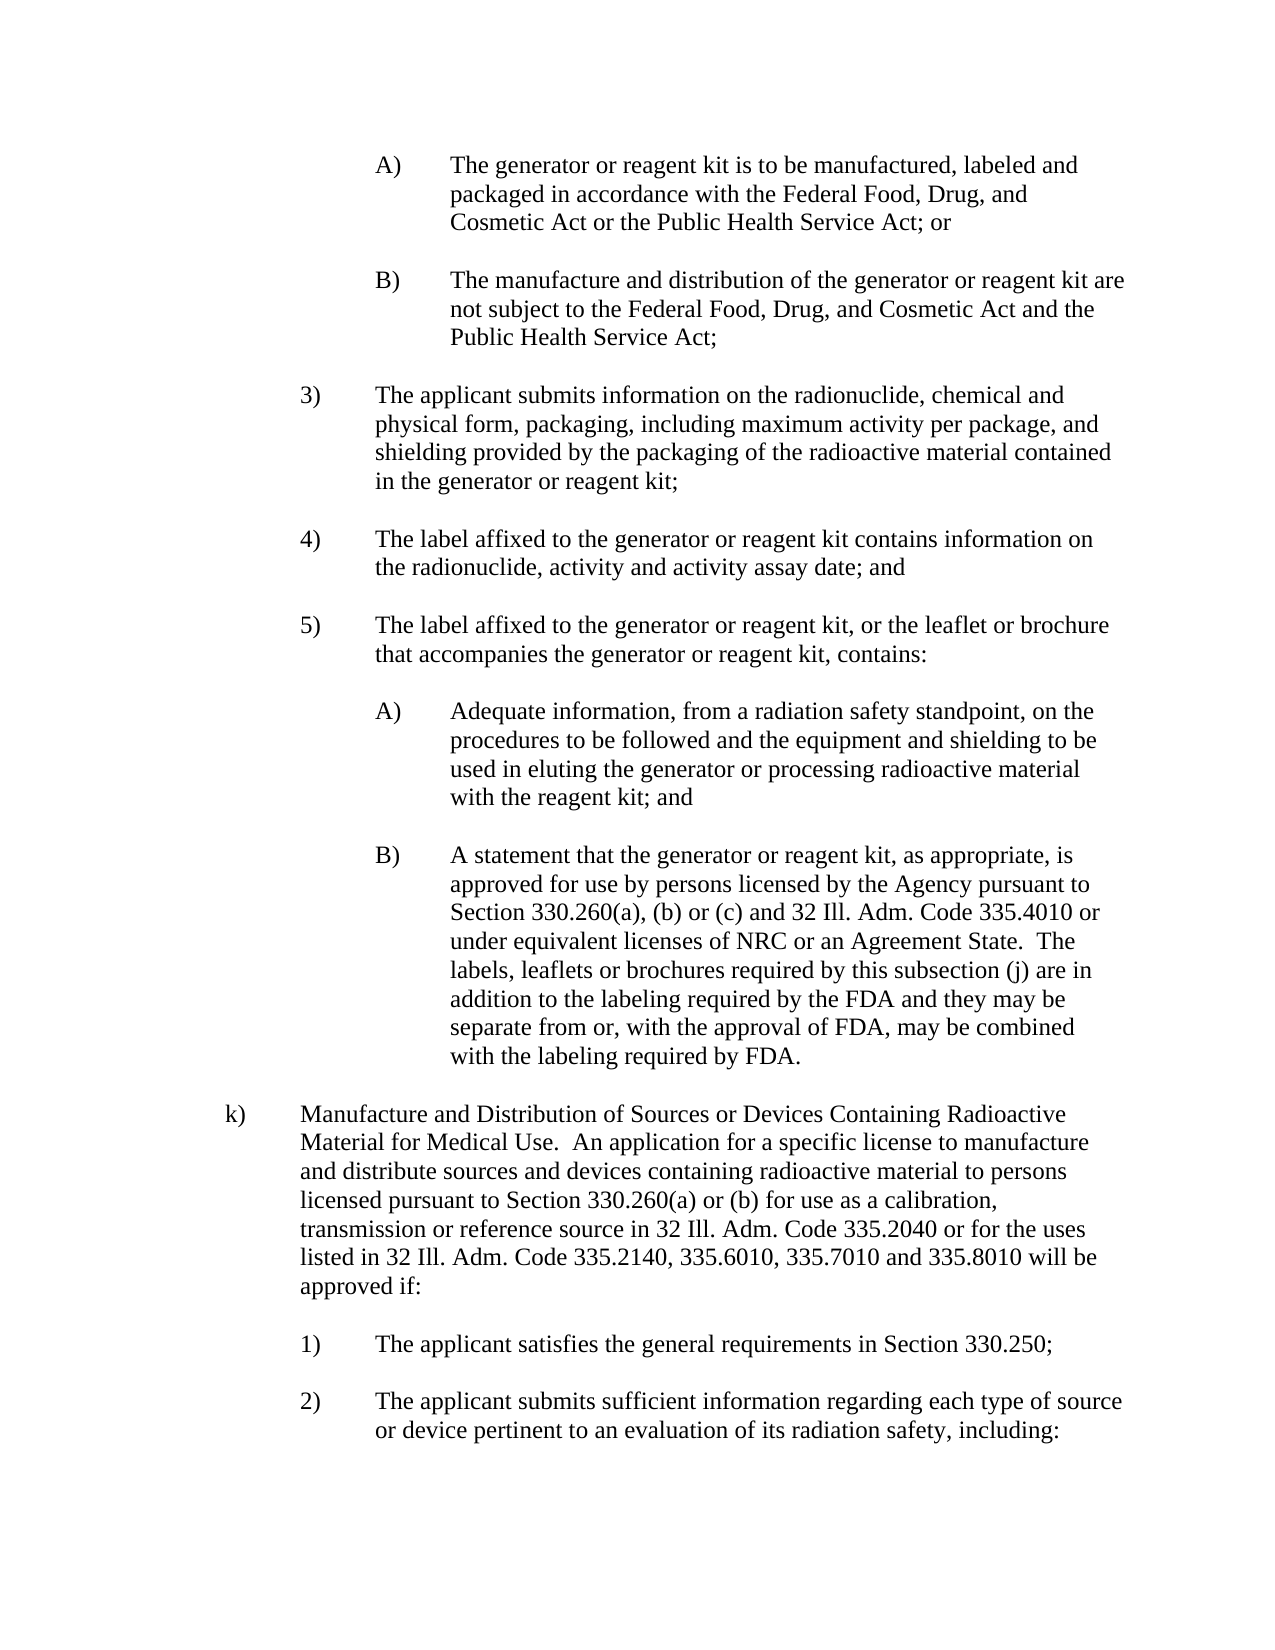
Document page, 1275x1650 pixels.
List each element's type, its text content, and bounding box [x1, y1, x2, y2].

text A) The generator or reagent kit is to be manufactured, labeled and packaged in accordance with the Federal Food, Drug, and Cosmetic Act or the Public Health Service Act; or [375, 150, 1125, 236]
text A) Adequate information, from a radiation safety standpoint, on the procedures to be followed and the equipment and shielding to be used in eluting the generator or processing radioactive material with the reagent kit; and [375, 696, 1125, 811]
text 3) The applicant submits information on the radionuclide, chemical and physical form, packaging, including maximum activity per package, and shielding provided by the packaging of the radioactive material contained in the generator or reagent kit; [300, 380, 1125, 495]
text 5) The label affixed to the generator or reagent kit, or the leaflet or brochure that accompanies the generator or reagent kit, contains: [300, 610, 1125, 667]
text B) A statement that the generator or reagent kit, as appropriate, is approved for use by persons licensed by the Agency pursuant to Section 330.260(a), (b) or (c) and 32 Ill. Adm. Code 335.4010 or under equivalent licenses of NRC or an Agreement State. The labels, leaflets or brochures required by this subsection (j) are in addition to the labeling required by the FDA and they may be separate from or, with the approval of FDA, may be combined with the labeling required by FDA. [375, 840, 1125, 1070]
text 1) The applicant satisfies the general requirements in Section 330.250; [300, 1329, 1125, 1357]
text B) The manufacture and distribution of the generator or reagent kit are not subject to the Federal Food, Drug, and Cosmetic Act and the Public Health Service Act; [375, 265, 1125, 351]
text 4) The label affixed to the generator or reagent kit contains information on the radionuclide, activity and activity assay date; and [300, 524, 1125, 581]
text k) Manufacture and Distribution of Sources or Devices Containing Radioactive Material for Medical Use. An application for a specific license to manufacture and distribute sources and devices containing radioactive material to persons licensed pursuant to Section 330.260(a) or (b) for use as a calibration, transmission or reference source in 32 Ill. Adm. Code 335.2040 or for the uses listed in 32 Ill. Adm. Code 335.2140, 335.6010, 335.7010 and 335.8010 will be approved if: [225, 1099, 1125, 1300]
text 2) The applicant submits sufficient information regarding each type of source or device pertinent to an evaluation of its radiation safety, including: [300, 1386, 1125, 1444]
